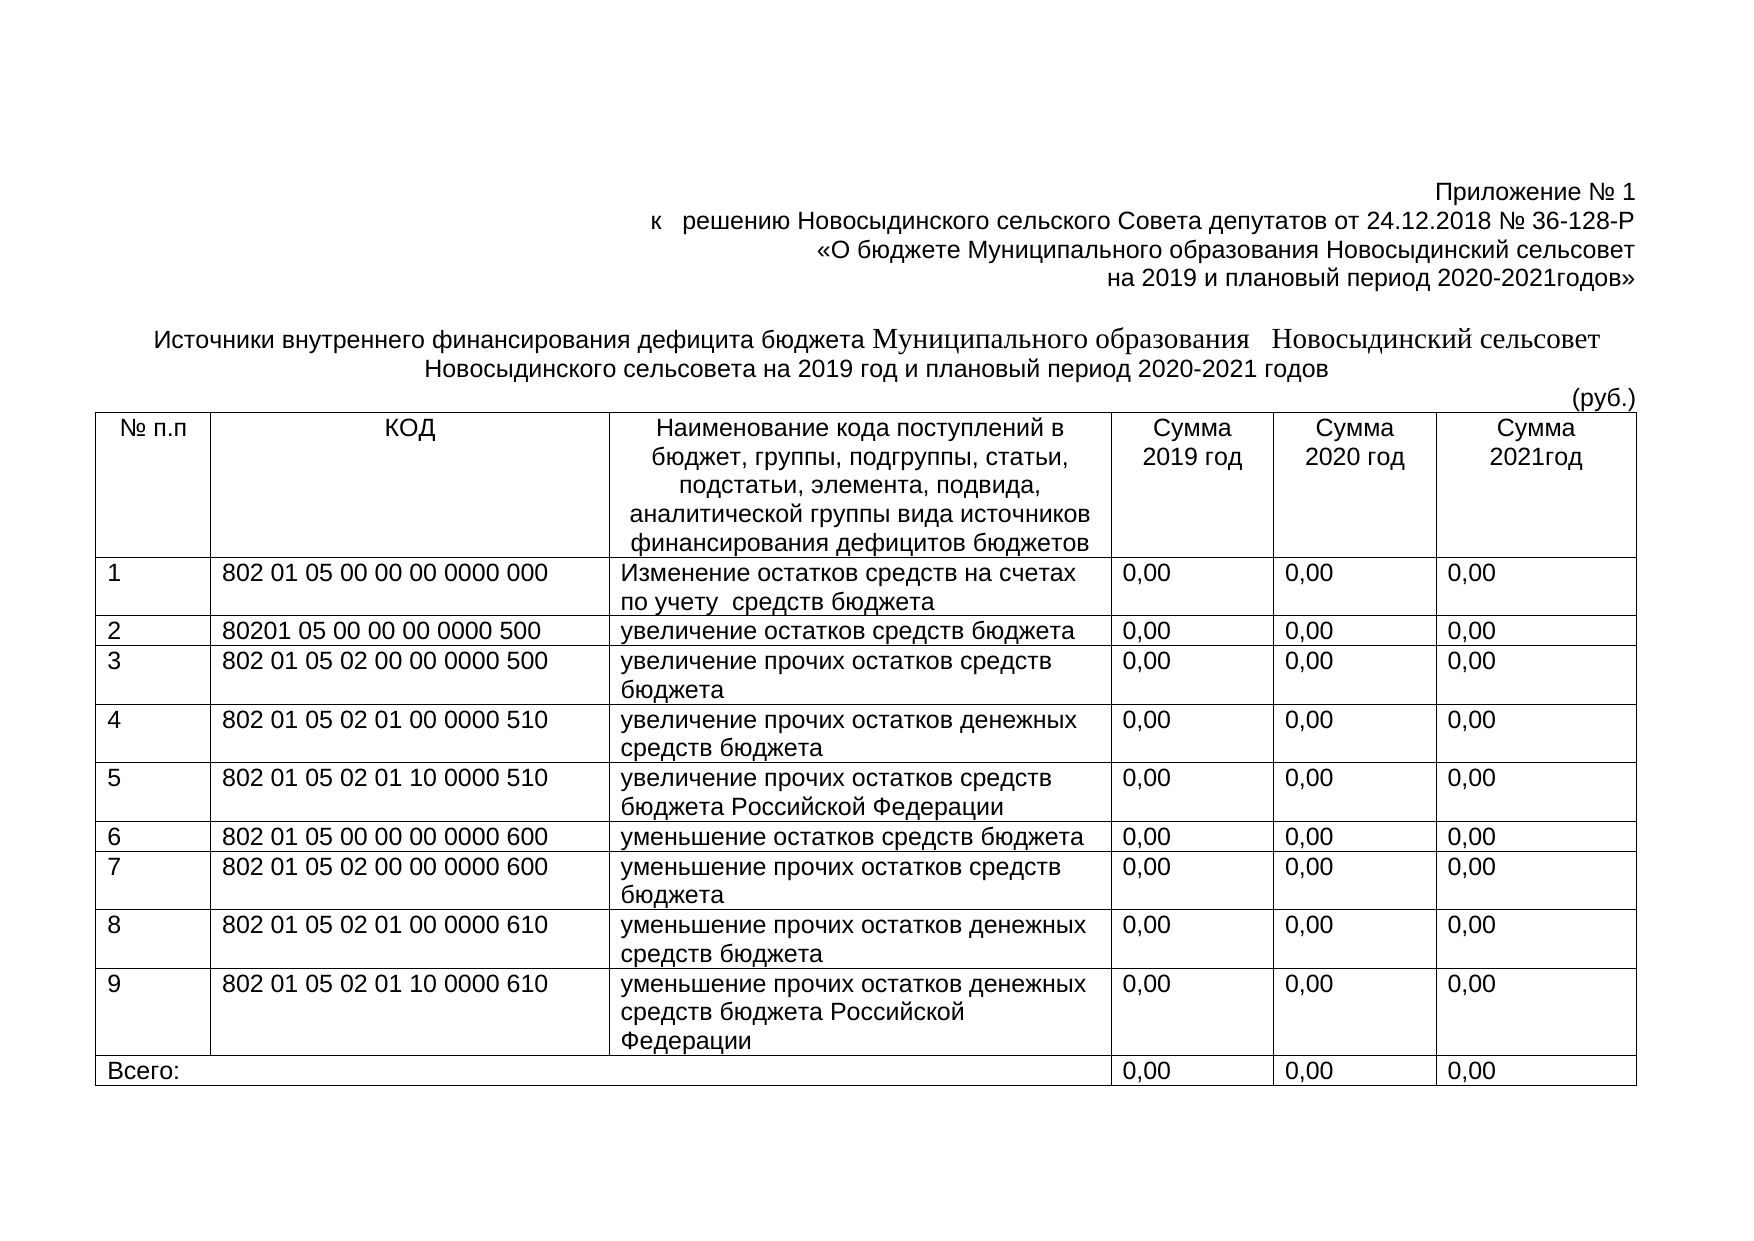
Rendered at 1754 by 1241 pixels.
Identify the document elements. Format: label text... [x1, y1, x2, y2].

table_cell 0,00 [1112, 763, 1273, 821]
table_cell 0,00 [1274, 616, 1436, 645]
table_cell уменьшение прочих остатков средств бюджета [610, 852, 1111, 909]
table_header № п.п [96, 413, 210, 557]
table_cell 0,00 [1437, 616, 1636, 645]
table_cell уменьшение остатков средств бюджета [610, 822, 1111, 851]
table_cell 0,00 [1437, 822, 1636, 851]
table_cell 0,00 [1112, 969, 1273, 1055]
table_cell 802 01 05 02 01 00 0000 610 [211, 910, 609, 968]
table_header Сумма 2021год [1437, 413, 1636, 557]
table_cell увеличение прочих остатков средств бюджета [610, 646, 1111, 704]
table_cell 802 01 05 02 00 00 0000 500 [211, 646, 609, 704]
table_cell 0,00 [1274, 969, 1436, 1055]
table_cell 0,00 [1112, 1056, 1273, 1085]
table_cell 0,00 [1437, 558, 1636, 615]
table_cell уменьшение прочих остатков денежных средств бюджета [610, 910, 1111, 968]
table_header КОД [211, 413, 609, 557]
table_cell 0,00 [1274, 910, 1436, 968]
table_cell 0,00 [1112, 852, 1273, 909]
table_cell 802 01 05 00 00 00 0000 600 [211, 822, 609, 851]
table_cell Всего: [96, 1056, 1111, 1085]
table_cell 802 01 05 02 00 00 0000 600 [211, 852, 609, 909]
text Приложение № 1 [118, 177, 1636, 206]
table_cell 0,00 [1274, 705, 1436, 762]
table_cell 0,00 [1437, 705, 1636, 762]
table_cell 0,00 [1274, 558, 1436, 615]
table_cell 4 [96, 705, 210, 762]
table_cell 9 [96, 969, 210, 1055]
table_cell 0,00 [1112, 822, 1273, 851]
text к решению Новосыдинского сельского Совета депутатов от 24.12.2018 № 36-128-Р [118, 206, 1636, 235]
text Источники внутреннего финансирования дефицита бюджета Муниципального образования Новосыдинский сельсовет Новосыдинского сельсовета на 2019 год и плановый период 2020-2021 годов [118, 321, 1636, 383]
table_cell увеличение прочих остатков средств бюджета Российской Федерации [610, 763, 1111, 821]
table_cell 802 01 05 02 01 00 0000 510 [211, 705, 609, 762]
table_cell 0,00 [1112, 558, 1273, 615]
table_cell 5 [96, 763, 210, 821]
table_cell 0,00 [1274, 1056, 1436, 1085]
table_cell 0,00 [1112, 910, 1273, 968]
table_cell 2 [96, 616, 210, 645]
table_cell 3 [96, 646, 210, 704]
table_cell 0,00 [1437, 1056, 1636, 1085]
table_cell 0,00 [1274, 822, 1436, 851]
table_cell 0,00 [1437, 646, 1636, 704]
table_header Сумма 2019 год [1112, 413, 1273, 557]
text (руб.) [118, 383, 1636, 412]
table_cell 0,00 [1274, 852, 1436, 909]
table_cell 0,00 [1112, 616, 1273, 645]
table_cell 7 [96, 852, 210, 909]
table_cell 0,00 [1274, 763, 1436, 821]
table_cell 0,00 [1274, 646, 1436, 704]
table_header Наименование кода поступлений в бюджет, группы, подгруппы, статьи, подстатьи, элемента, подвида, аналитической группы вида источников финансирования дефицитов бюджетов [610, 413, 1111, 557]
table_cell 6 [96, 822, 210, 851]
table_cell увеличение остатков средств бюджета [610, 616, 1111, 645]
table_cell 0,00 [1112, 705, 1273, 762]
table_cell 802 01 05 02 01 10 0000 610 [211, 969, 609, 1055]
table_cell 0,00 [1112, 646, 1273, 704]
table_cell 802 01 05 00 00 00 0000 000 [211, 558, 609, 615]
table_header Сумма 2020 год [1274, 413, 1436, 557]
table_cell 0,00 [1437, 969, 1636, 1055]
table_cell Изменение остатков средств на счетах по учету средств бюджета [610, 558, 1111, 615]
text на 2019 и плановый период 2020-2021годов» [118, 263, 1636, 292]
table_cell 802 01 05 02 01 10 0000 510 [211, 763, 609, 821]
table_cell 0,00 [1437, 852, 1636, 909]
table_cell 0,00 [1437, 910, 1636, 968]
table_cell 1 [96, 558, 210, 615]
table_cell уменьшение прочих остатков денежных средств бюджета Российской Федерации [610, 969, 1111, 1055]
table_cell увеличение прочих остатков денежных средств бюджета [610, 705, 1111, 762]
table_cell 8 [96, 910, 210, 968]
text «О бюджете Муниципального образования Новосыдинский сельсовет [118, 235, 1636, 263]
table_cell 0,00 [1437, 763, 1636, 821]
table_cell 80201 05 00 00 00 0000 500 [211, 616, 609, 645]
